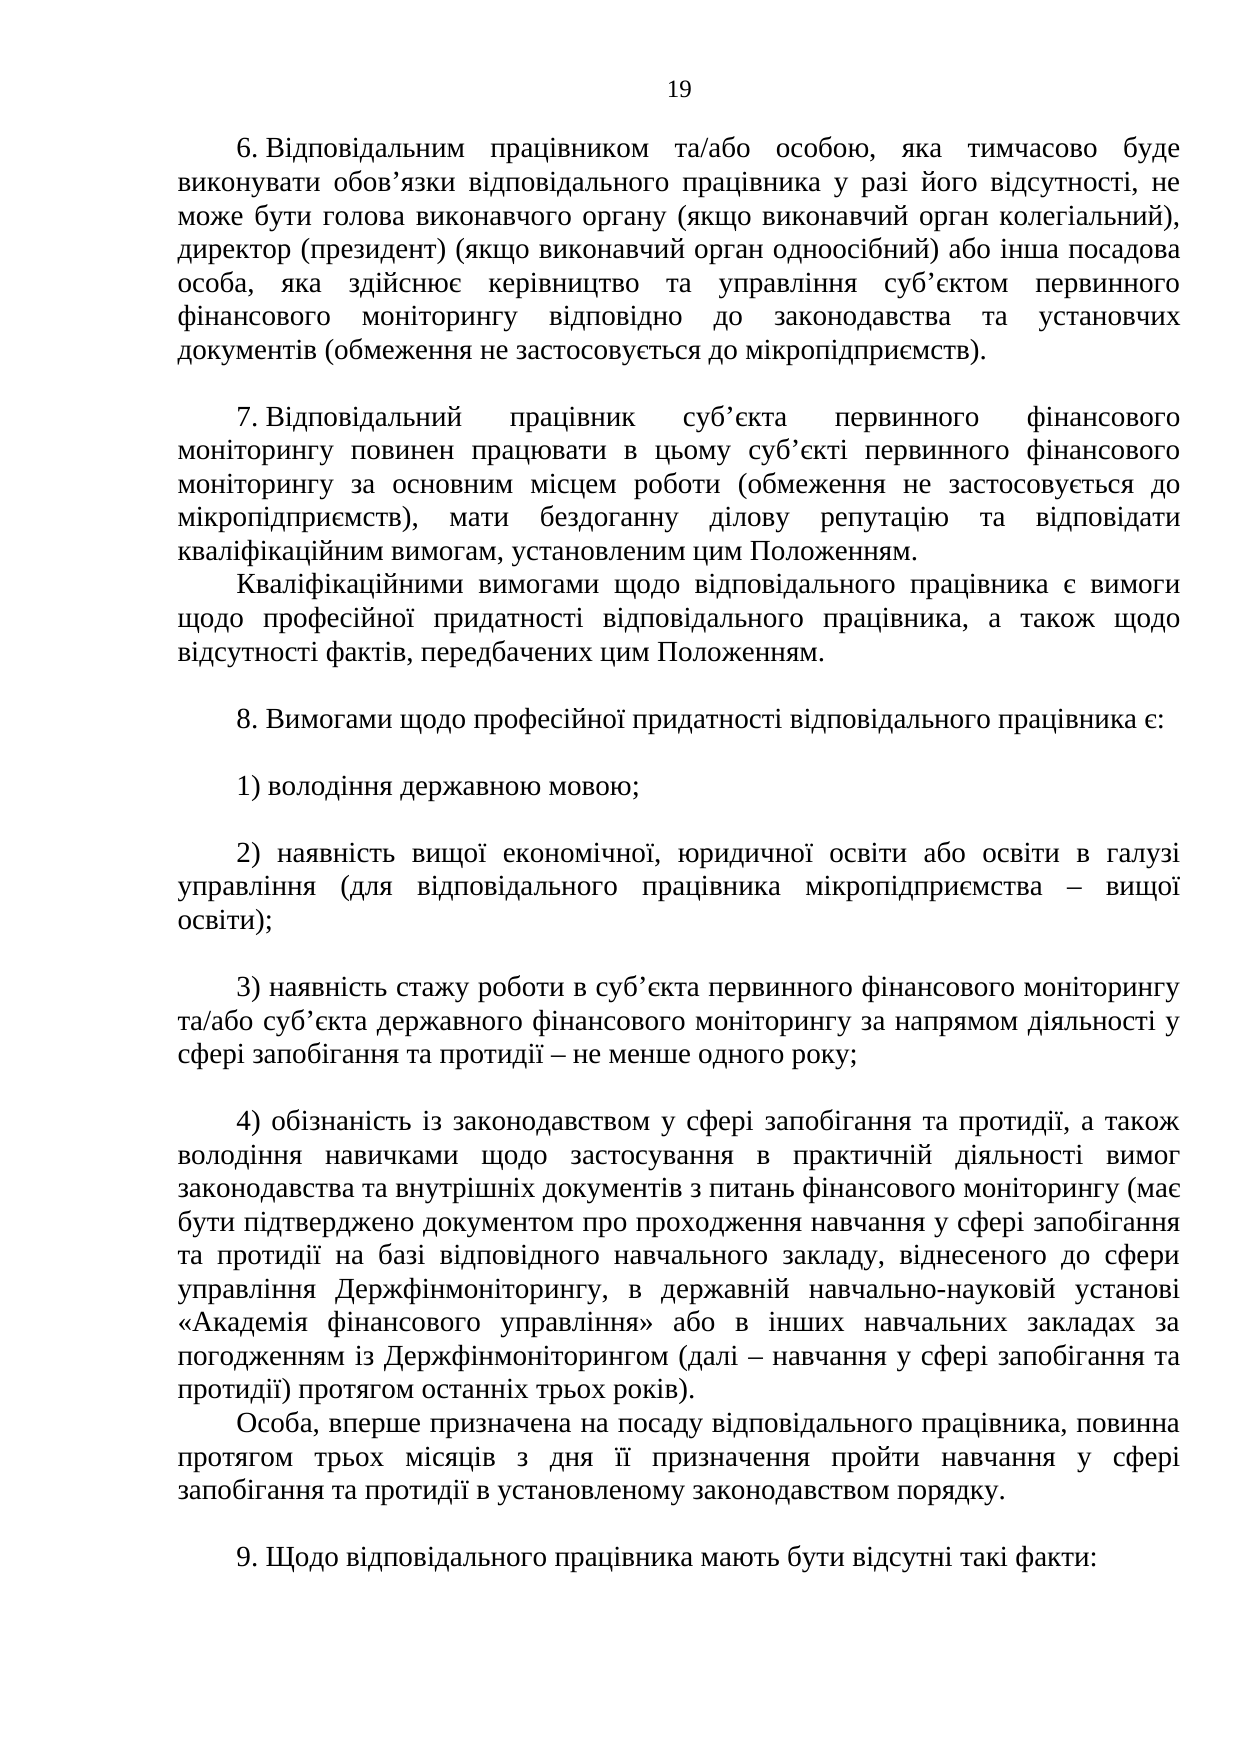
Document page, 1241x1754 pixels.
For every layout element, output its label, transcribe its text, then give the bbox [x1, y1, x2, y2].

text 2) наявність вищої економічної, юридичної освіти або освіти в галузі управління (для відповідального працівника мікропідприємства – вищої освіти); [177, 835, 1181, 936]
text Особа, вперше призначена на посаду відповідального працівника, повинна протягом трьох місяців з дня її призначення пройти навчання у сфері запобігання та протидії в установленому законодавством порядку. [177, 1405, 1181, 1506]
text 3) наявність стажу роботи в суб’єкта первинного фінансового моніторингу та/або суб’єкта державного фінансового моніторингу за напрямом діяльності у сфері запобігання та протидії – не менше одного року; [177, 969, 1181, 1070]
text 7. Відповідальний працівник суб’єкта первинного фінансового моніторингу повинен працювати в цьому суб’єкті первинного фінансового моніторингу за основним місцем роботи (обмеження не застосовується до мікропідприємств), мати бездоганну ділову репутацію та відповідати кваліфікаційним вимогам, установленим цим Положенням. [177, 399, 1181, 567]
text 6. Відповідальним працівником та/або особою, яка тимчасово буде виконувати обов’язки відповідального працівника у разі його відсутності, не може бути голова виконавчого органу (якщо виконавчий орган колегіальний), директор (президент) (якщо виконавчий орган одноосібний) або інша посадова особа, яка здійснює керівництво та управління суб’єктом первинного фінансового моніторингу відповідно до законодавства та установчих документів (обмеження не застосовується до мікропідприємств). [177, 131, 1181, 365]
text 8. Вимогами щодо професійної придатності відповідального працівника є: [177, 701, 1181, 734]
text 1) володіння державною мовою; [177, 768, 1181, 801]
text 4) обізнаність із законодавством у сфері запобігання та протидії, а також володіння навичками щодо застосування в практичній діяльності вимог законодавства та внутрішніх документів з питань фінансового моніторингу (має бути підтверджено документом про проходження навчання у сфері запобігання та протидії на базі відповідного навчального закладу, віднесеного до сфери управління Держфінмоніторингу, в державній навчально-науковій установі «Академія фінансового управління» або в інших навчальних закладах за погодженням із Держфінмоніторингом (далі – навчання у сфері запобігання та протидії) протягом останніх трьох років). [177, 1103, 1181, 1405]
text Кваліфікаційними вимогами щодо відповідального працівника є вимоги щодо професійної придатності відповідального працівника, а також щодо відсутності фактів, передбачених цим Положенням. [177, 567, 1181, 667]
text 9. Щодо відповідального працівника мають бути відсутні такі факти: [177, 1539, 1181, 1573]
